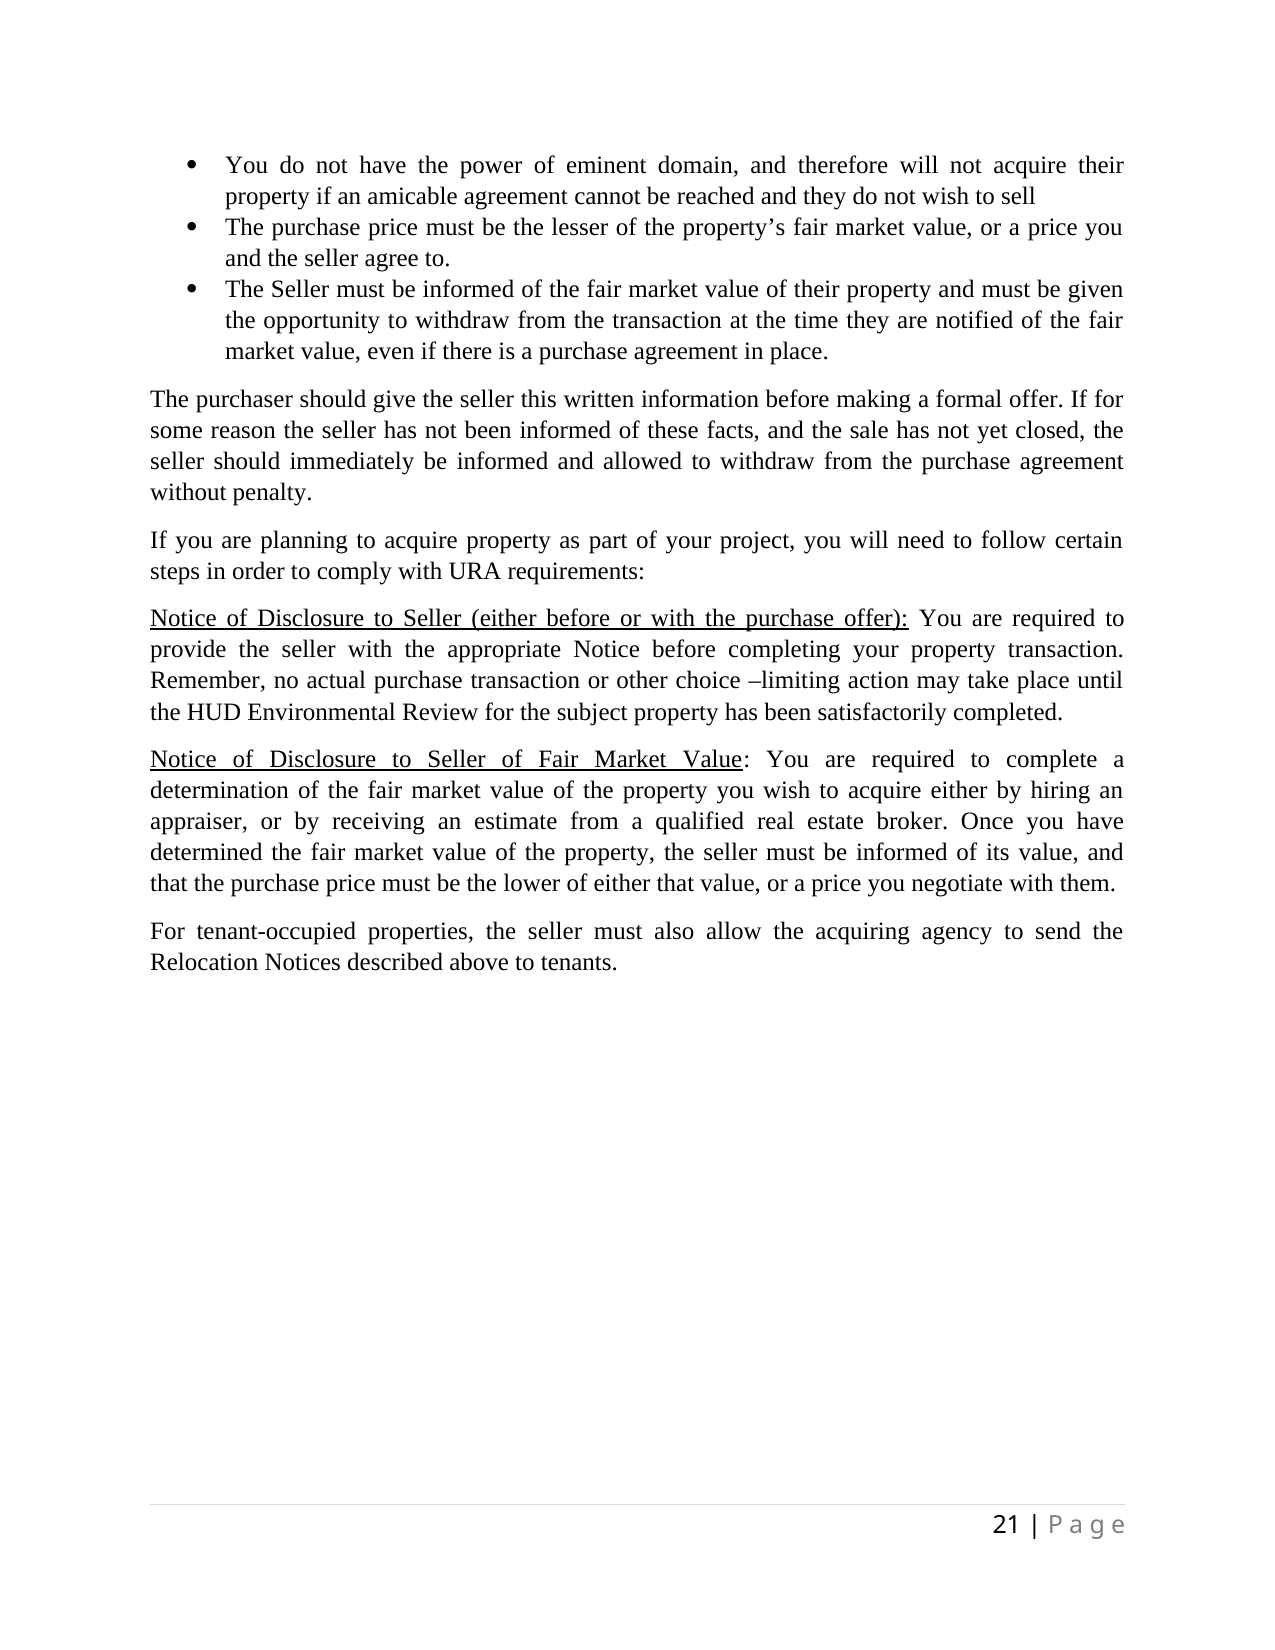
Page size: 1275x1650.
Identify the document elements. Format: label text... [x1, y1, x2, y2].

text Notice of Disclosure to Seller (either before or with the purchase offer): You are required to provide the seller with the appropriate Notice before completing your property transaction. Remember, no actual purchase transaction or other choice –limiting action may take place until the HUD Environmental Review for the subject property has been satisfactorily completed. [150, 603, 1125, 725]
text For tenant-occupied properties, the seller must also allow the acquiring agency to send the Relocation Notices described above to tenants. [150, 916, 1125, 976]
list You do not have the power of eminent domain, and therefore will not acquire their property if an amicable agreement cannot be reached and they do not wish to sell [187, 150, 1125, 210]
text Notice of Disclosure to Seller of Fair Market Value: You are required to complete a determination of the fair market value of the property you wish to acquire either by hiring an appraiser, or by receiving an estimate from a qualified real estate broker. Once you have determined the fair market value of the property, the seller must be informed of its value, and that the purchase price must be the lower of either that value, or a price you negotiate with them. [150, 744, 1125, 897]
text If you are planning to acquire property as part of your project, you will need to follow certain steps in order to comply with URA requirements: [150, 525, 1125, 584]
text The purchaser should give the seller this written information before making a formal offer. If for some reason the seller has not been informed of these facts, and the sale has not yet closed, the seller should immediately be informed and allowed to withdraw from the purchase agreement without penalty. [150, 384, 1125, 506]
list The purchase price must be the lesser of the property’s fair market value, or a price you and the seller agree to. [187, 212, 1125, 272]
list The Seller must be informed of the fair market value of their property and must be given the opportunity to withdraw from the transaction at the time they are notified of the fair market value, even if there is a purchase agreement in place. [187, 274, 1125, 365]
